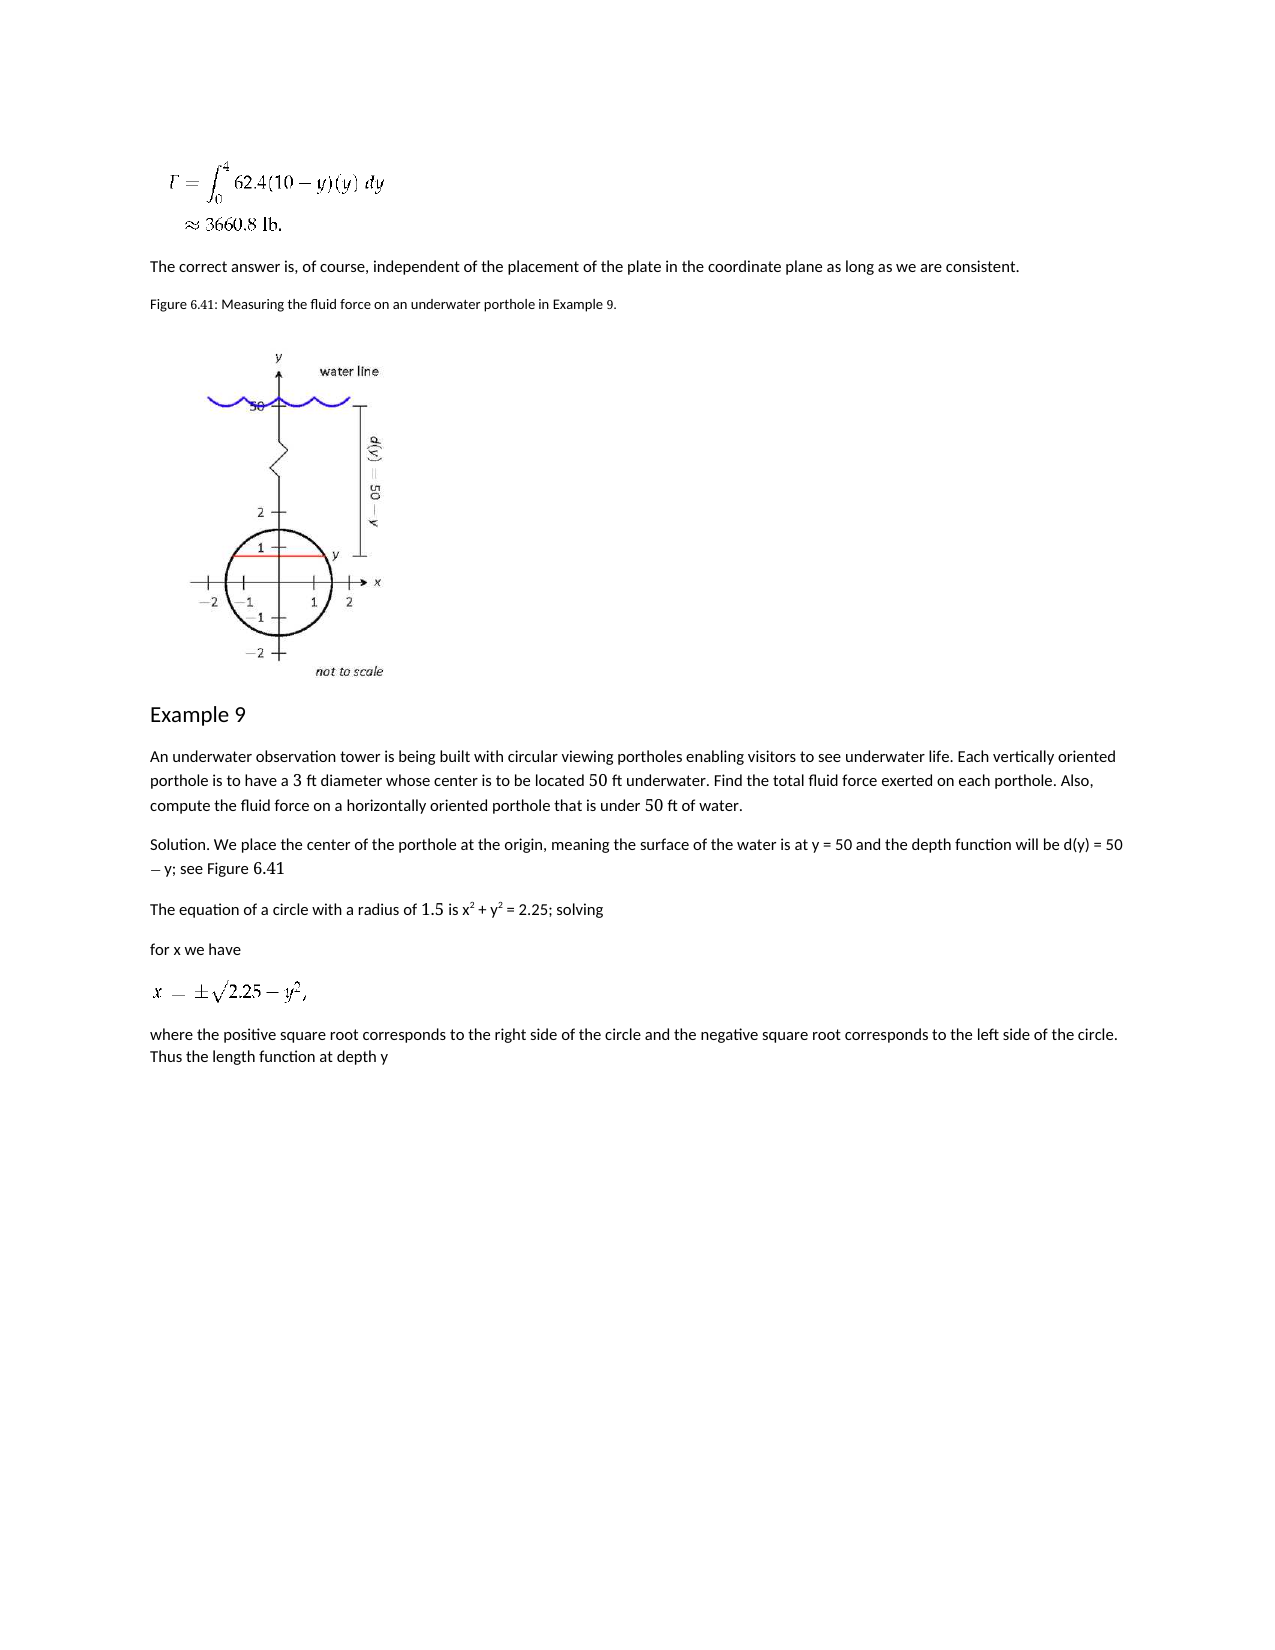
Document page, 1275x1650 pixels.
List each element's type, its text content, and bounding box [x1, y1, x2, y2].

text The correct answer is, of course, independent of the placement of the plate in the coordinate plane as long as we are consistent. [150, 256, 1125, 277]
picture [150, 977, 311, 1006]
text for x we have [150, 939, 1125, 959]
text where the positive square root corresponds to the right side of the circle and the negative square root corresponds to the left side of the circle. Thus the length function at depth y [150, 1024, 1125, 1067]
text The equation of a circle with a radius of 1.5 is x2 + y2 = 2.25; solving [150, 898, 1125, 920]
text Figure 6.41: Measuring the fluid force on an underwater porthole in Example 9. [150, 295, 1125, 313]
text Example 9 [150, 700, 1125, 728]
text Solution. We place the center of the porthole at the origin, meaning the surface of the water is at y = 50 and the depth function will be d(y) = 50 — y; see Figure 6.41 [150, 834, 1125, 879]
picture [150, 330, 444, 681]
text An underwater observation tower is being built with circular viewing portholes enabling visitors to see underwater life. Each vertically oriented porthole is to have a 3 ft diameter whose center is to be located 50 ft underwater. Find the total fluid force exerted on each porthole. Also, compute the fluid force on a horizontally oriented porthole that is under 50 ft of water. [150, 747, 1125, 816]
picture [150, 149, 422, 238]
